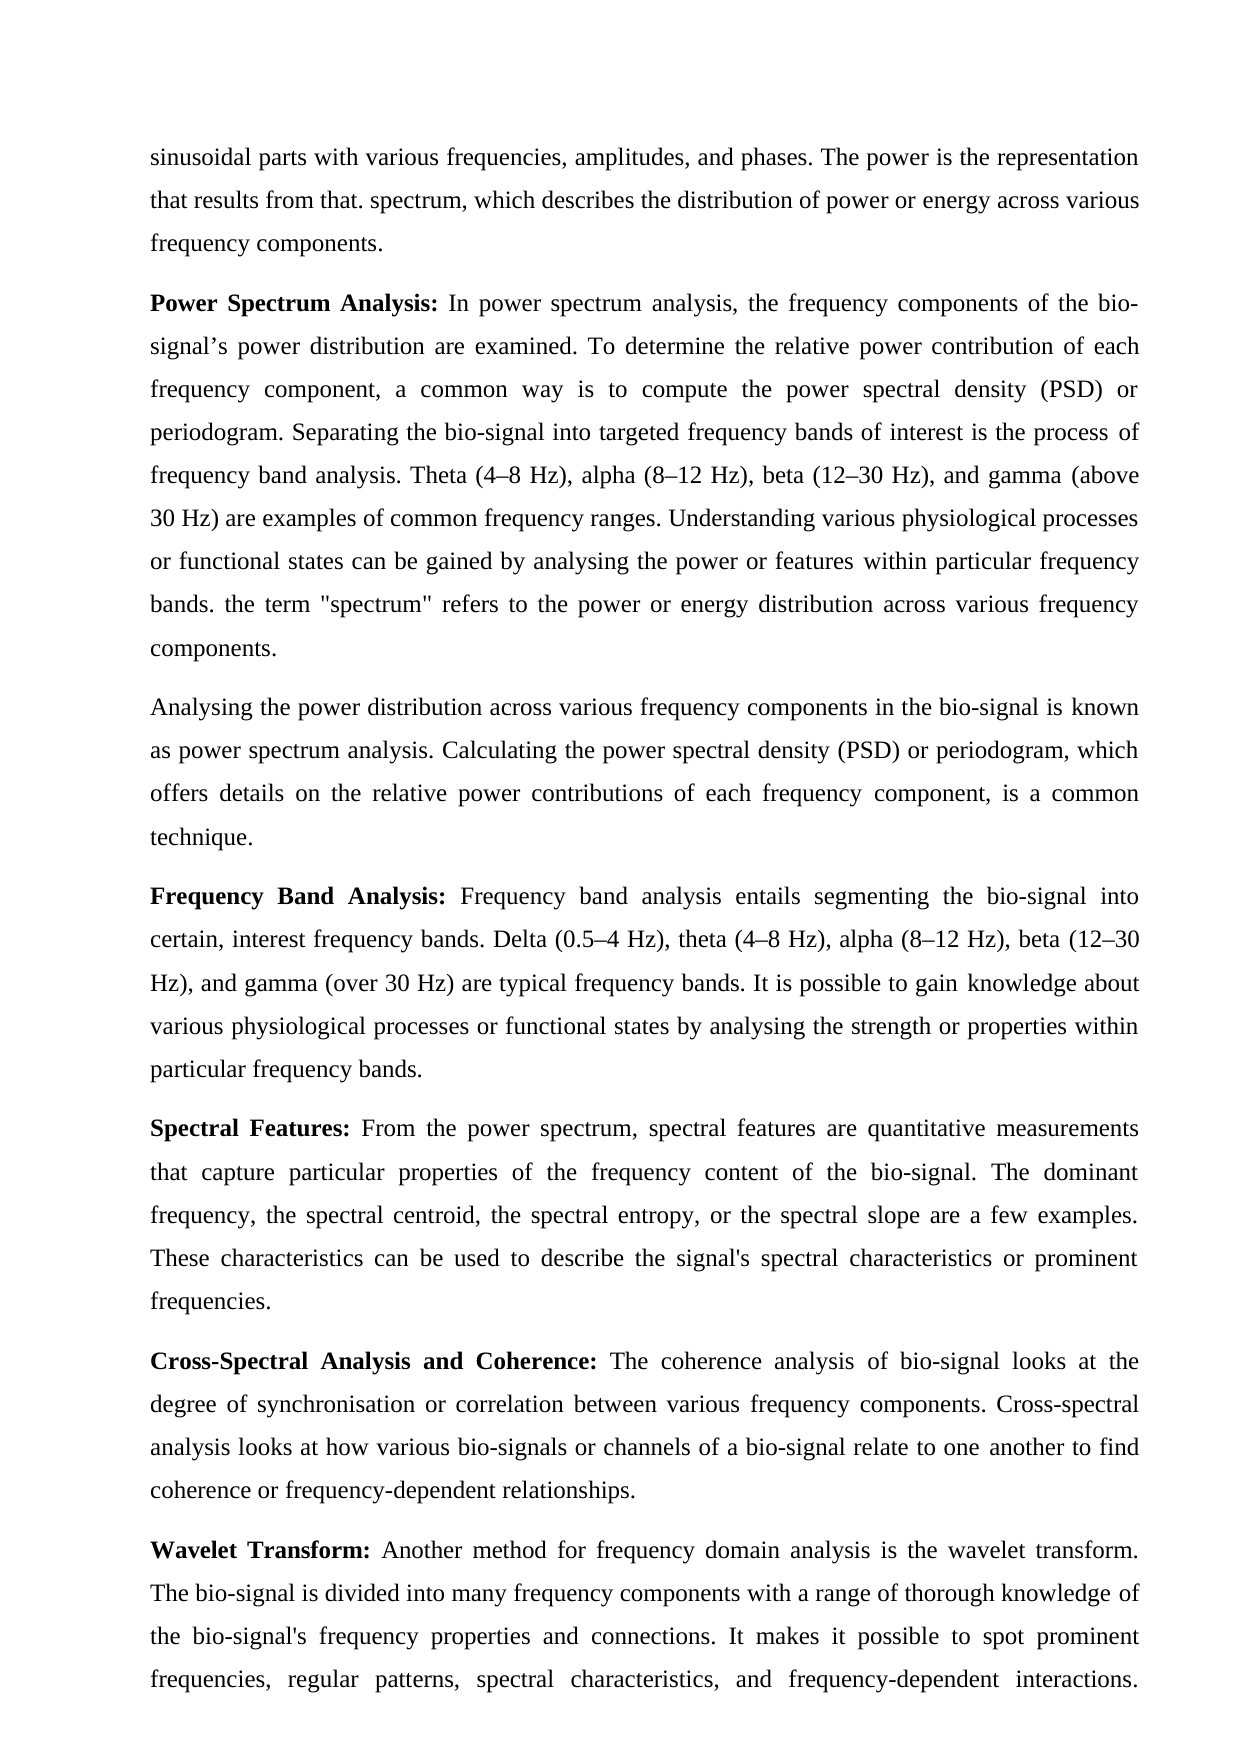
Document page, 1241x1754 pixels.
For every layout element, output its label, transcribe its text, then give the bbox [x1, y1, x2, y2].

text Power Spectrum Analysis: In power spectrum analysis, the frequency components of the bio-signal’s power distribution are examined. To determine the relative power contribution of each frequency component, a common way is to compute the power spectral density (PSD) or periodogram. Separating the bio-signal into targeted frequency bands of interest is the process of frequency band analysis. Theta (4–8 Hz), alpha (8–12 Hz), beta (12–30 Hz), and gamma (above 30 Hz) are examples of common frequency ranges. Understanding various physiological processes or functional states can be gained by analysing the power or features within particular frequency bands. the term "spectrum" refers to the power or energy distribution across various frequency components. [150, 288, 1139, 661]
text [150, 1535, 1139, 1693]
text Frequency Band Analysis: Frequency band analysis entails segmenting the bio-signal into certain, interest frequency bands. Delta (0.5–4 Hz), theta (4–8 Hz), alpha (8–12 Hz), beta (12–30 Hz), and gamma (over 30 Hz) are typical frequency bands. It is possible to gain knowledge about various physiological processes or functional states by analysing the strength or properties within particular frequency bands. [150, 881, 1139, 1083]
text Analysing the power distribution across various frequency components in the bio-signal is known as power spectrum analysis. Calculating the power spectral density (PSD) or periodogram, which offers details on the relative power contributions of each frequency component, is a common technique. [150, 692, 1139, 850]
text Spectral Features: From the power spectrum, spectral features are quantitative measurements that capture particular properties of the frequency content of the bio-signal. The dominant frequency, the spectral centroid, the spectral entropy, or the spectral slope are a few examples. These characteristics can be used to describe the signal's spectral characteristics or prominent frequencies. [150, 1113, 1139, 1315]
text Cross-Spectral Analysis and Coherence: The coherence analysis of bio-signal looks at the degree of synchronisation or correlation between various frequency components. Cross-spectral analysis looks at how various bio-signals or channels of a bio-signal relate to one another to find coherence or frequency-dependent relationships. [150, 1346, 1139, 1504]
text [150, 142, 1139, 257]
